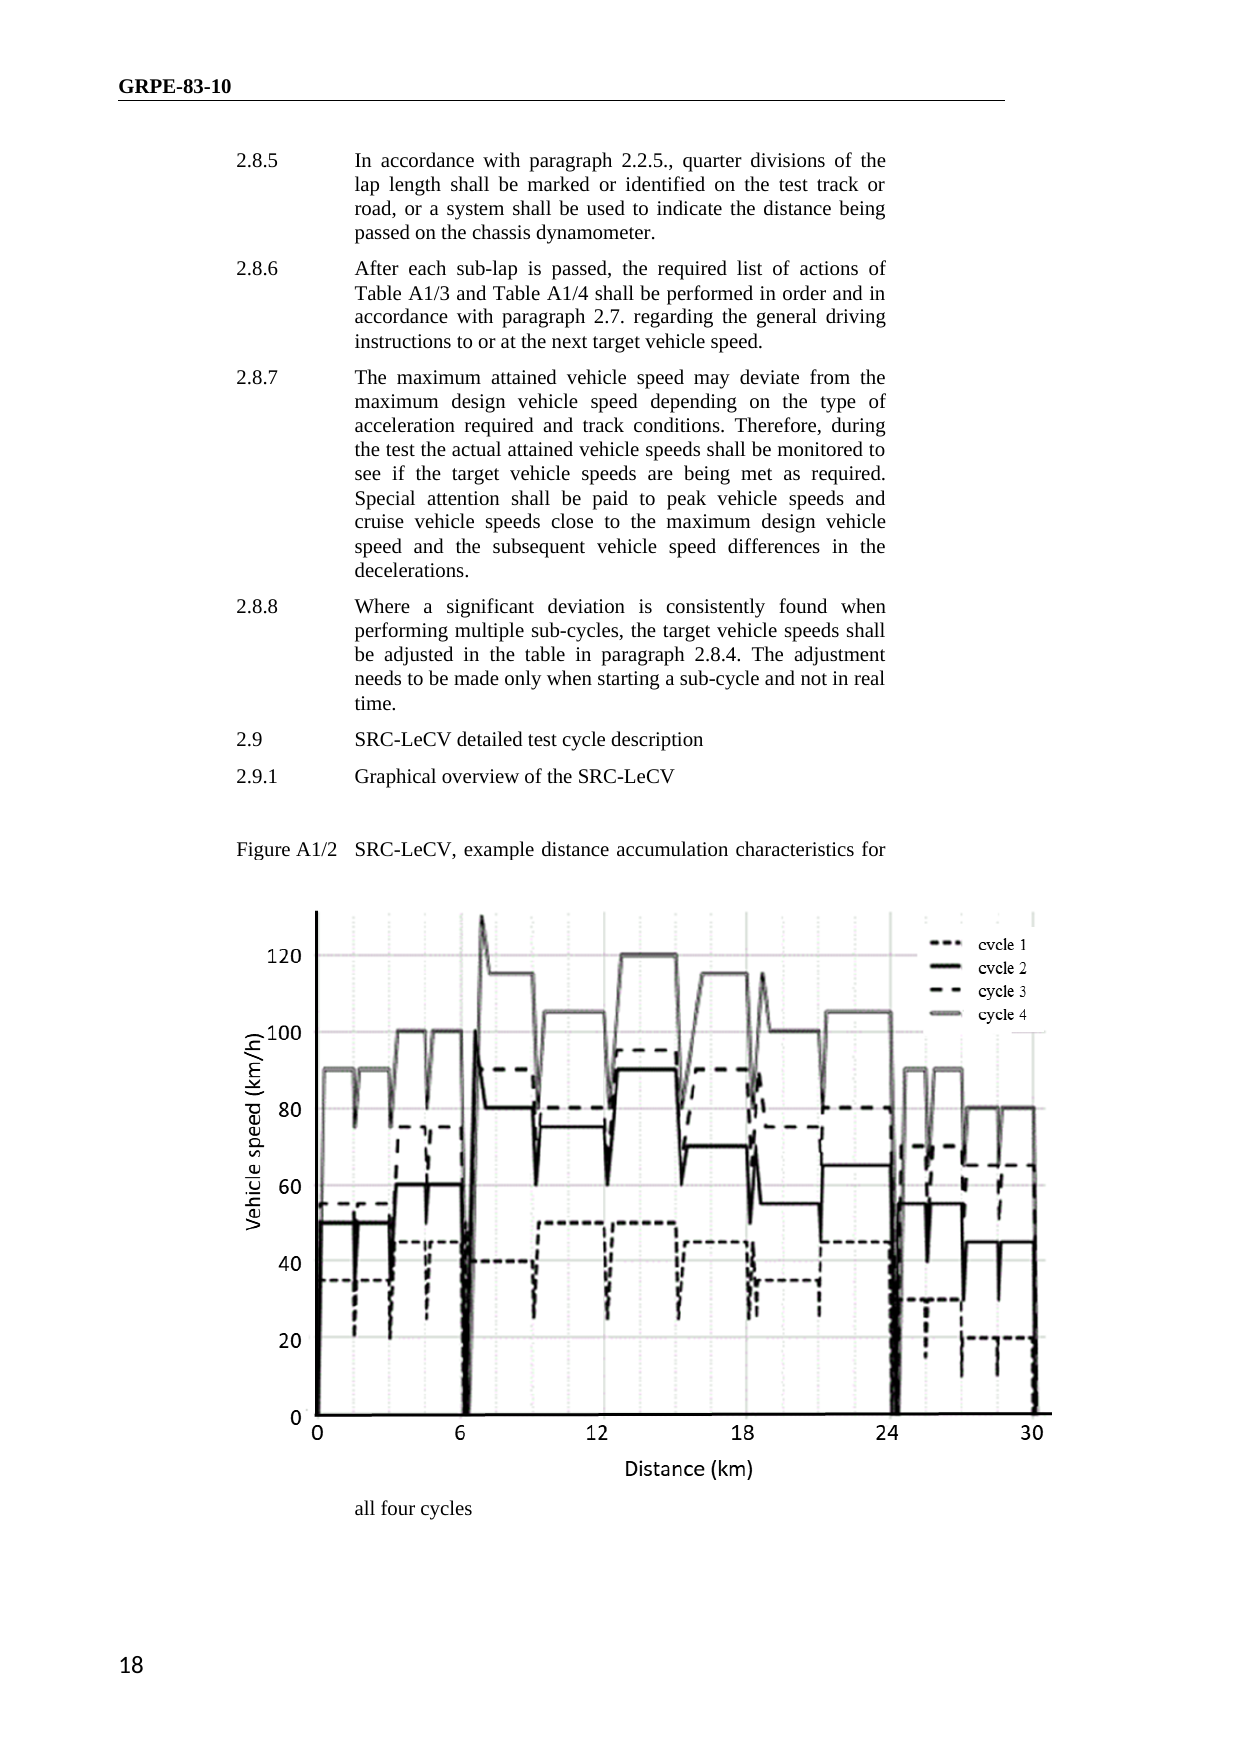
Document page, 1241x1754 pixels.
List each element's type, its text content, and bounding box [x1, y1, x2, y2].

text 2.8.8 Where a significant deviation is consistently found when performing multiple sub-cycles, the target vehicle speeds shall be adjusted in the table in paragraph 2.8.4. The adjustment needs to be made only when starting a sub-cycle and not in real time. [236, 594, 887, 714]
text 2.8.6 After each sub-lap is passed, the required list of actions of Table A1/3 and Table A1/4 shall be performed in order and in accordance with paragraph 2.7. regarding the general driving instructions to or at the next target vehicle speed. [236, 256, 887, 353]
text Figure A1/2 SRC-LeCV, example distance accumulation characteristics for all four cycles [236, 1496, 887, 1520]
text 2.9 SRC-LeCV detailed test cycle description [236, 727, 887, 751]
text 2.8.5 In accordance with paragraph 2.2.5., quarter divisions of the lap length shall be marked or identified on the test track or road, or a system shall be used to indicate the distance being passed on the chassis dynamometer. [236, 148, 887, 244]
picture [196, 860, 1114, 1496]
text 2.9.1 Graphical overview of the SRC-LeCV [236, 763, 887, 788]
text Figure A1/2 SRC-LeCV, example distance accumulation characteristics for all four cycles [236, 837, 887, 860]
text 2.8.7 The maximum attained vehicle speed may deviate from the maximum design vehicle speed depending on the type of acceleration required and track conditions. Therefore, during the test the actual attained vehicle speeds shall be monitored to see if the target vehicle speeds are being met as required. Special attention shall be paid to peak vehicle speeds and cruise vehicle speeds close to the maximum design vehicle speed and the subsequent vehicle speed differences in the decelerations. [236, 365, 887, 582]
